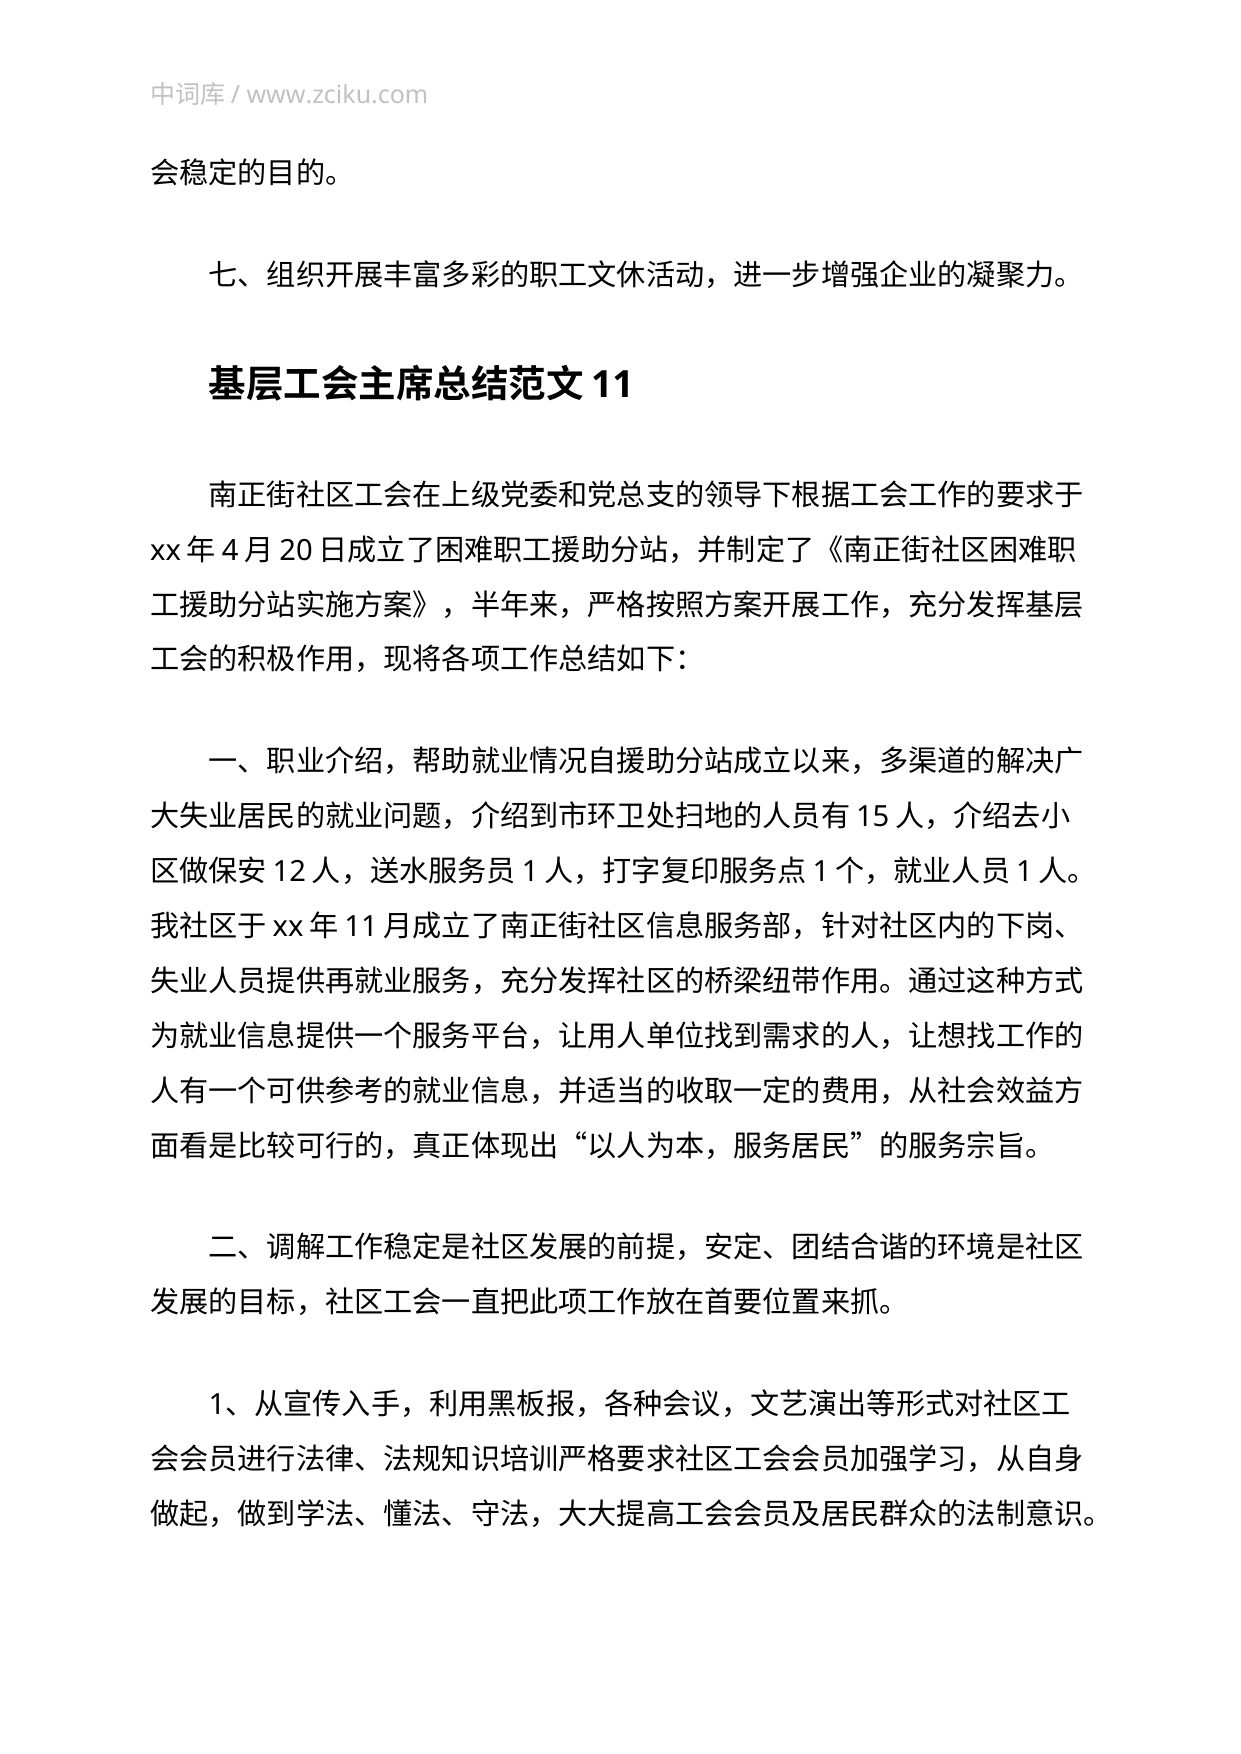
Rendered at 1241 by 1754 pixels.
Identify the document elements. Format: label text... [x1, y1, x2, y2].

text 一、职业介绍，帮助就业情况自援助分站成立以来，多渠道的解决广大失业居民的就业问题，介绍到市环卫处扫地的人员有15人，介绍去小区做保安12人，送水服务员1人，打字复印服务点1个，就业人员1人。我社区于xx年11月成立了南正街社区信息服务部，针对社区内的下岗、失业人员提供再就业服务，充分发挥社区的桥梁纽带作用。通过这种方式为就业信息提供一个服务平台，让用人单位找到需求的人，让想找工作的人有一个可供参考的就业信息，并适当的收取一定的费用，从社会效益方面看是比较可行的，真正体现出“以人为本，服务居民”的服务宗旨。 [150, 738, 1090, 1164]
text 1、从宣传入手，利用黑板报，各种会议，文艺演出等形式对社区工会会员进行法律、法规知识培训严格要求社区工会会员加强学习，从自身做起，做到学法、懂法、守法，大大提高工会会员及居民群众的法制意识。 [150, 1381, 1090, 1533]
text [150, 150, 1090, 192]
text 二、调解工作稳定是社区发展的前提，安定、团结合谐的环境是社区发展的目标，社区工会一直把此项工作放在首要位置来抓。 [150, 1224, 1090, 1321]
text 基层工会主席总结范文11 [150, 353, 1090, 408]
text 南正街社区工会在上级党委和党总支的领导下根据工会工作的要求于xx年4月20日成立了困难职工援助分站，并制定了《南正街社区困难职工援助分站实施方案》，半年来，严格按照方案开展工作，充分发挥基层工会的积极作用，现将各项工作总结如下： [150, 471, 1090, 678]
text 七、组织开展丰富多彩的职工文休活动，进一步增强企业的凝聚力。 [150, 252, 1090, 294]
